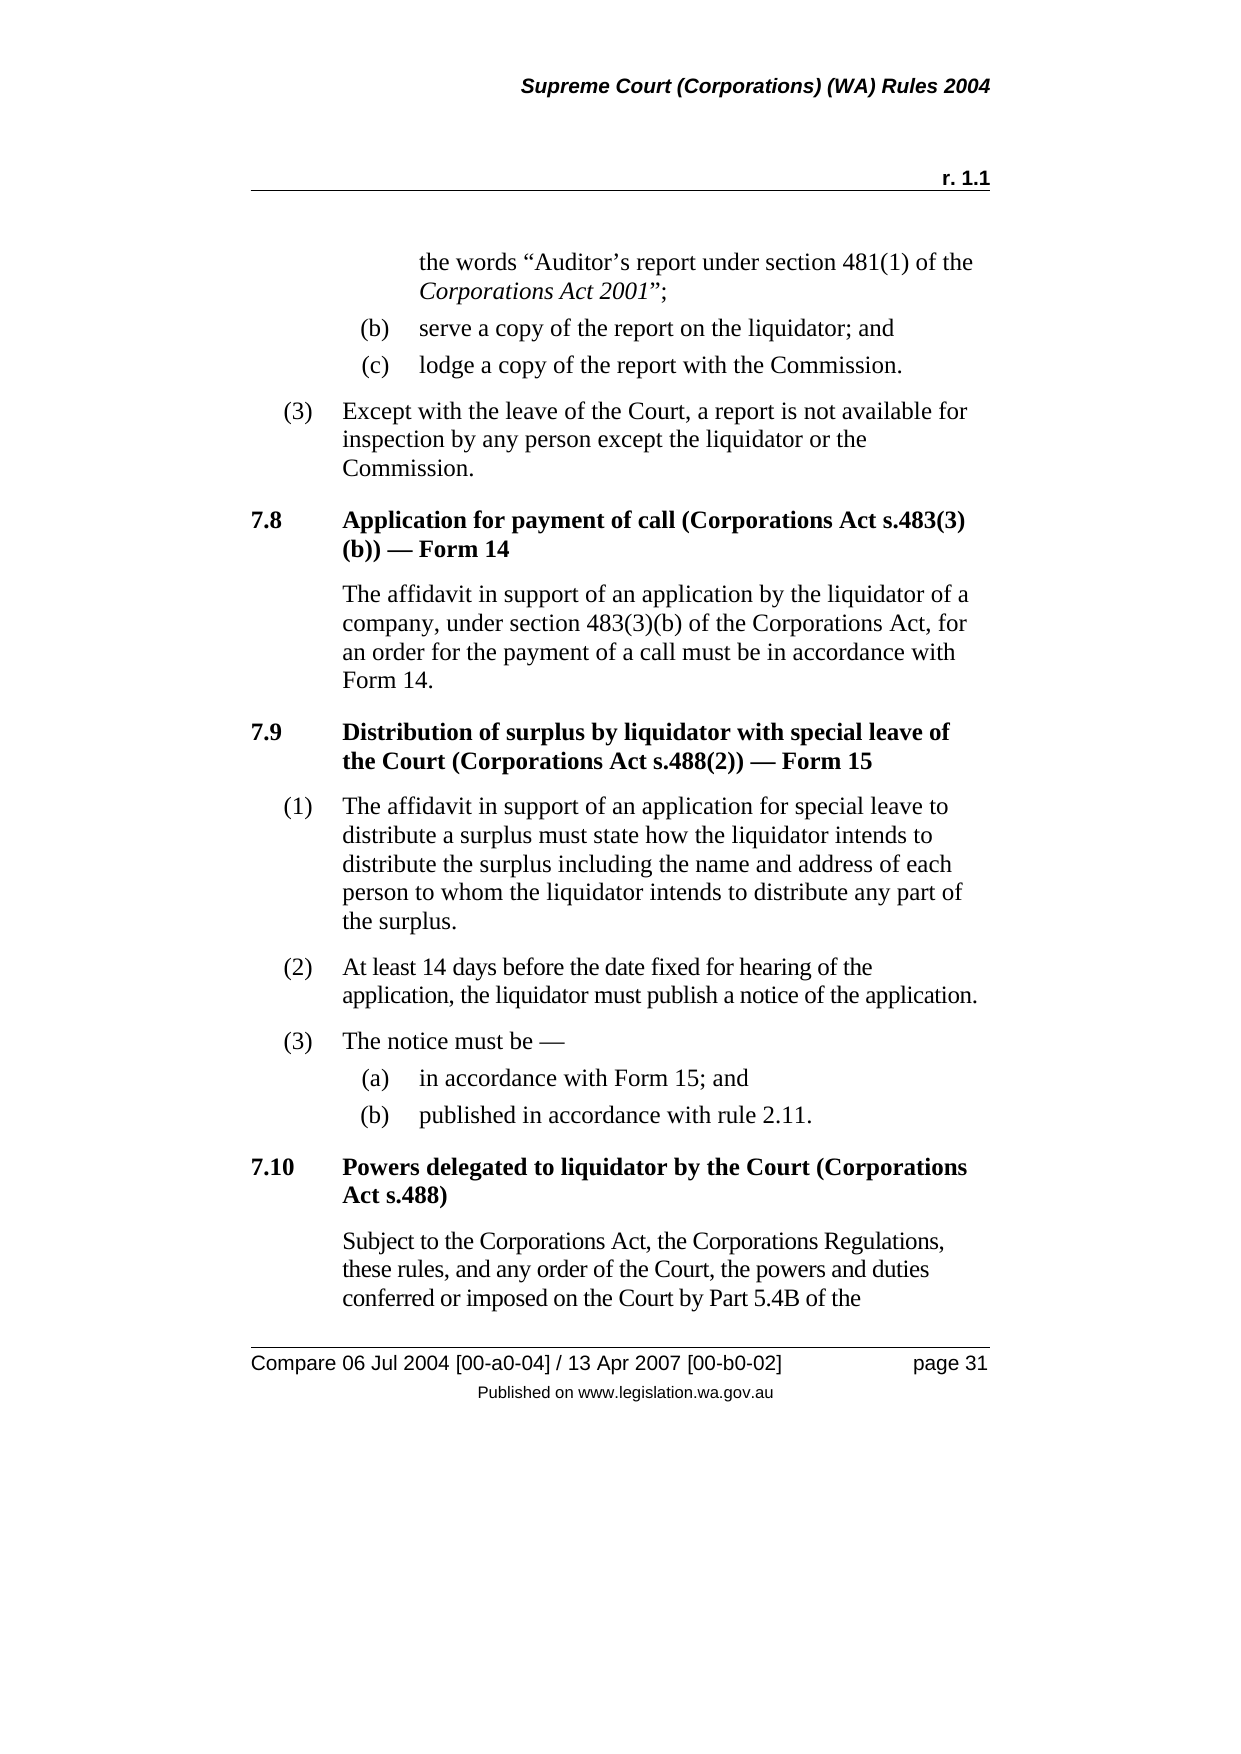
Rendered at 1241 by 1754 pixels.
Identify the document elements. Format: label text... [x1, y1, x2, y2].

text (c) lodge a copy of the report with the Commission. [251, 350, 990, 379]
text (1) The affidavit in support of an application for special leave to distribute a surplus must state how the liquidator intends to distribute the surplus including the name and address of each person to whom the liquidator intends to distribute any part of the surplus. [251, 791, 990, 935]
text (b) published in accordance with rule 2.11. [251, 1100, 990, 1129]
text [251, 1226, 990, 1312]
text (b) serve a copy of the report on the liquidator; and [251, 313, 990, 342]
subtitle 7.8 Application for payment of call (Corporations Act s.483(3)(b)) — Form 14 [251, 505, 990, 562]
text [251, 247, 990, 305]
subtitle 7.10 Powers delegated to liquidator by the Court (Corporations Act s.488) [251, 1152, 990, 1209]
text (3) Except with the leave of the Court, a report is not available for inspection by any person except the liquidator or the Commission. [251, 396, 990, 482]
text (2) At least 14 days before the date fixed for hearing of the application, the liquidator must publish a notice of the application. [251, 952, 990, 1009]
text (3) The notice must be — [251, 1026, 990, 1054]
subtitle 7.9 Distribution of surplus by liquidator with special leave of the Court (Corporations Act s.488(2)) — Form 15 [251, 717, 990, 774]
text The affidavit in support of an application by the liquidator of a company, under section 483(3)(b) of the Corporations Act, for an order for the payment of a call must be in accordance with Form 14. [251, 579, 990, 694]
text (a) in accordance with Form 15; and [251, 1063, 990, 1092]
